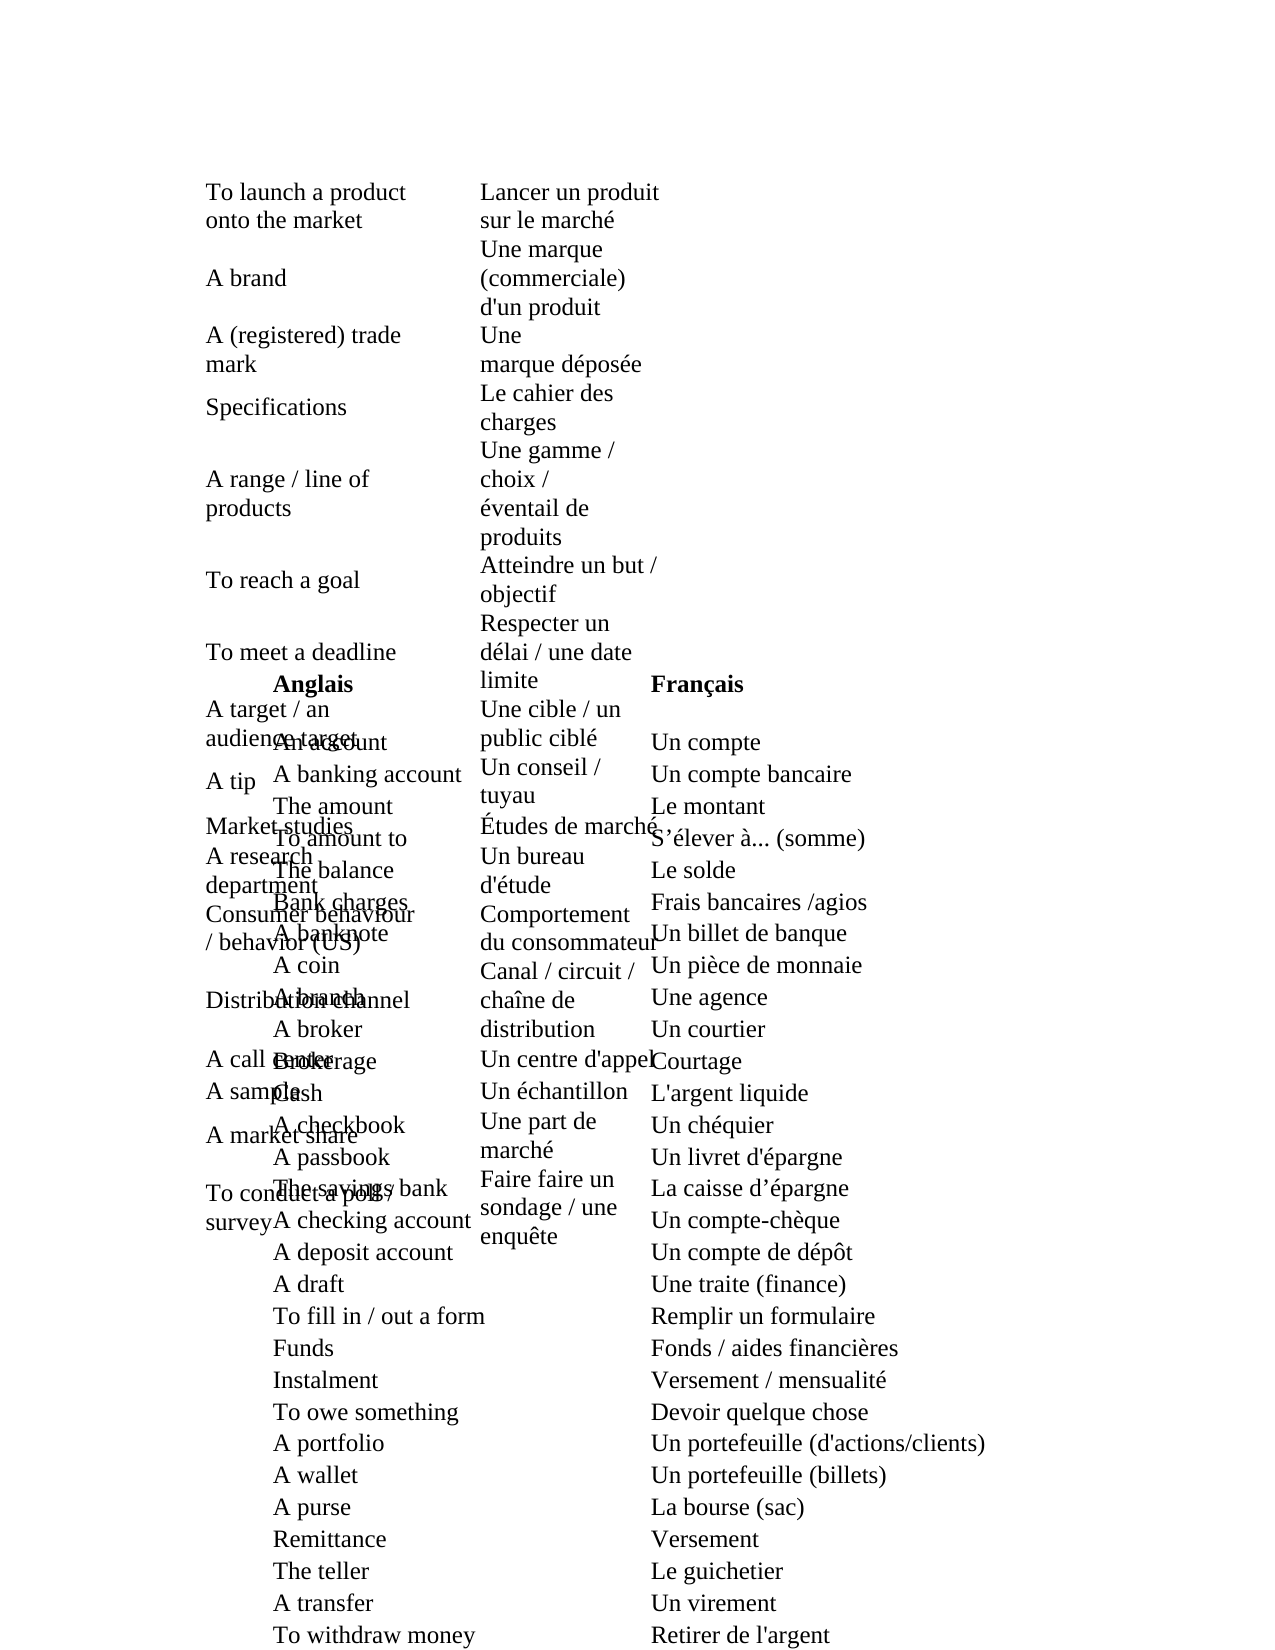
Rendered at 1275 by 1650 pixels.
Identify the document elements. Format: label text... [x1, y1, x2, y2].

table_cell Une marque (commerciale) d'un produit [418, 234, 662, 321]
table_cell Devoir quelque chose [524, 1395, 992, 1427]
table_cell A transfer [146, 1586, 524, 1618]
table_cell Instalment [146, 1363, 524, 1395]
table_cell S’élever à... (somme) [524, 821, 992, 853]
table_cell Le cahier des charges [418, 378, 662, 436]
table_cell La bourse (sac) [524, 1491, 992, 1522]
table_cell The amount [146, 789, 524, 821]
table_cell Specifications [143, 378, 417, 436]
table_cell A banknote [146, 917, 524, 949]
table_cell The savings bank [146, 1172, 524, 1204]
table_cell Un pièce de monnaie [524, 949, 992, 981]
table_cell A (registered) trade mark [143, 321, 417, 378]
table_cell Versement [524, 1523, 992, 1554]
table_cell Atteindre un but / objectif [418, 551, 662, 608]
table_cell A range / line of products [143, 436, 417, 551]
table_cell Un chéquier [524, 1108, 992, 1140]
table_cell A broker [146, 1013, 524, 1044]
table_cell Une gamme / choix / éventail de produits [418, 436, 662, 551]
table_cell Un compte bancaire [524, 758, 992, 789]
table_cell La caisse d’épargne [524, 1172, 992, 1204]
table_cell A passbook [146, 1140, 524, 1172]
table_cell Un courtier [524, 1013, 992, 1044]
table_cell Un compte de dépôt [524, 1236, 992, 1267]
table_cell A banking account [146, 758, 524, 789]
table_cell A checking account [146, 1204, 524, 1236]
table_cell Respecter un délai / une date limite [418, 608, 662, 668]
table_cell A wallet [146, 1459, 524, 1491]
table_cell To fill in / out a form [146, 1299, 524, 1331]
table_cell Un portefeuille (billets) [524, 1459, 992, 1491]
table_cell Une marque déposée [418, 321, 662, 378]
table_cell Un livret d'épargne [524, 1140, 992, 1172]
table_cell Un compte-chèque [524, 1204, 992, 1236]
table_cell A brand [143, 234, 417, 321]
table_cell Cash [146, 1076, 524, 1108]
table_header Français Un compte [524, 668, 992, 757]
table_cell Un portefeuille (d'actions/clients) [524, 1427, 992, 1459]
table_cell A portfolio [146, 1427, 524, 1459]
table_cell Remittance [146, 1523, 524, 1554]
table_cell A tip [143, 752, 417, 809]
table_header Anglais An account [146, 668, 524, 757]
table_cell Versement / mensualité [524, 1363, 992, 1395]
table_cell Retirer de l'argent [524, 1618, 992, 1650]
table_cell Fonds / aides financières [524, 1331, 992, 1363]
table_cell Courtage [524, 1044, 992, 1076]
table_cell Le solde [524, 853, 992, 885]
table_cell A branch [146, 981, 524, 1012]
table_cell Le montant [524, 789, 992, 821]
table_cell Une traite (finance) [524, 1268, 992, 1299]
table_cell Bank charges [146, 885, 524, 917]
table_cell A draft [146, 1268, 524, 1299]
table_cell Funds [146, 1331, 524, 1363]
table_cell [143, 148, 417, 234]
table_cell Brokerage [146, 1044, 524, 1076]
table_cell Remplir un formulaire [524, 1299, 992, 1331]
table_cell To amount to [146, 821, 524, 853]
table_cell A deposit account [146, 1236, 524, 1267]
table_cell To withdraw money [146, 1618, 524, 1650]
table_cell Un virement [524, 1586, 992, 1618]
table_cell Frais bancaires /agios [524, 885, 992, 917]
table_cell A coin [146, 949, 524, 981]
table_cell Une agence [524, 981, 992, 1012]
table_cell Un billet de banque [524, 917, 992, 949]
table_cell To reach a goal [143, 551, 417, 608]
table_cell To meet a deadline [143, 608, 417, 694]
table_cell A checkbook [146, 1108, 524, 1140]
table_cell Distribution channel [143, 956, 417, 1042]
table_cell The teller [146, 1554, 524, 1586]
table_cell Le guichetier [524, 1554, 992, 1586]
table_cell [418, 148, 662, 234]
table_cell To owe something [146, 1395, 524, 1427]
table_cell The balance [146, 853, 524, 885]
table_cell A purse [146, 1491, 524, 1522]
table_cell L'argent liquide [524, 1076, 992, 1108]
